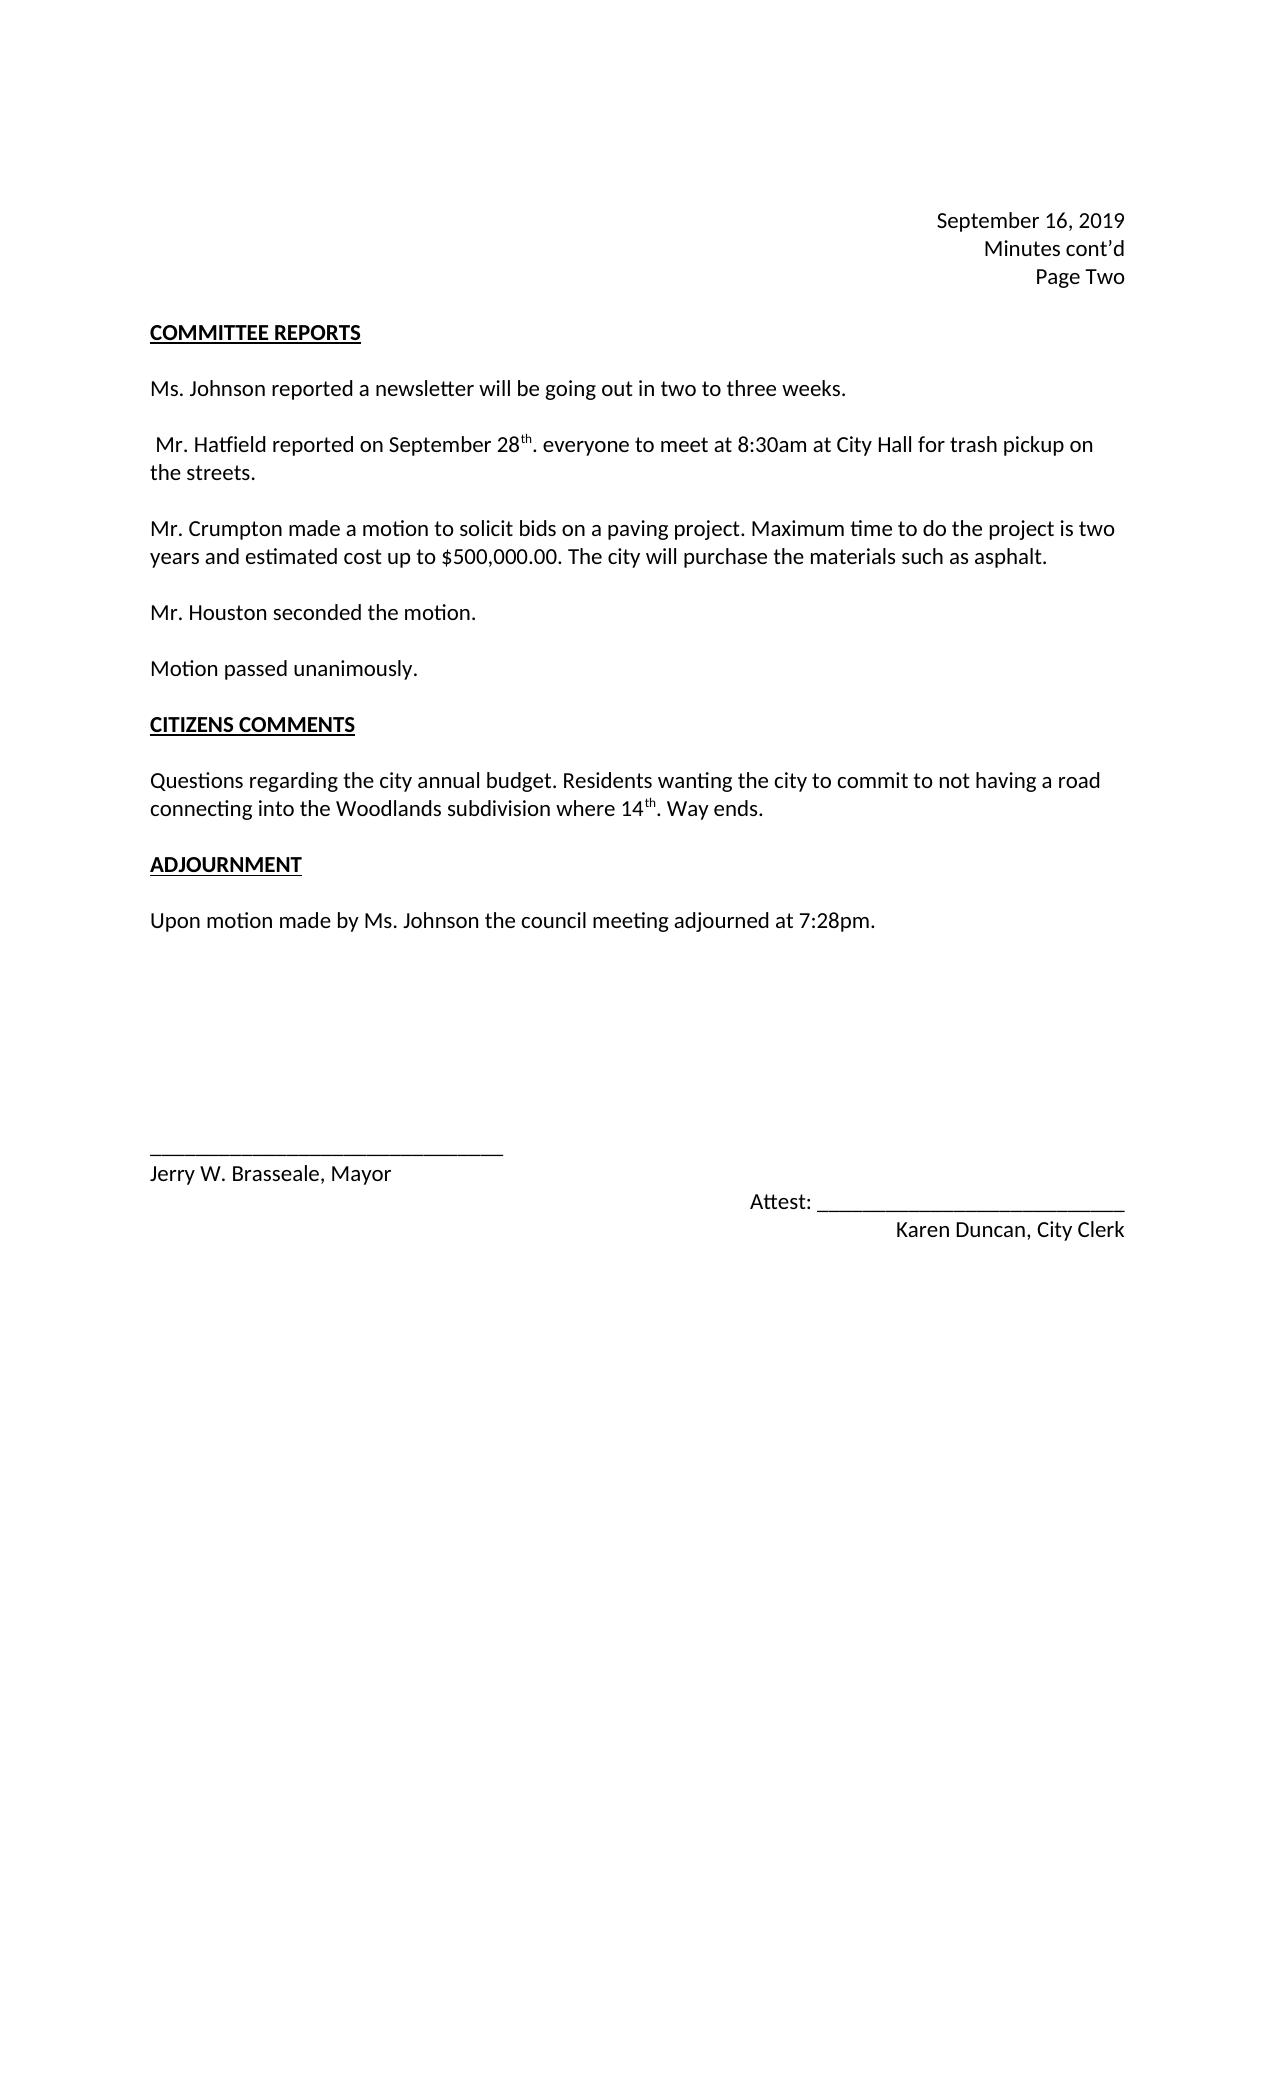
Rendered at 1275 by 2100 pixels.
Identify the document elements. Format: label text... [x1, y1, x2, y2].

text Questions regarding the city annual budget. Residents wanting the city to commit to not having a road connecting into the Woodlands subdivision where 14th. Way ends. [150, 766, 1125, 822]
text Motion passed unanimously. [150, 654, 1125, 682]
text COMMITTEE REPORTS [150, 318, 1125, 346]
text _______________________________ [150, 1131, 1125, 1159]
text Minutes cont’d [150, 234, 1125, 262]
text Page Two [150, 262, 1125, 290]
text Mr. Hatfield reported on September 28th. everyone to meet at 8:30am at City Hall for trash pickup on the streets. [150, 430, 1125, 486]
text Jerry W. Brasseale, Mayor [150, 1159, 1125, 1187]
text Upon motion made by Ms. Johnson the council meeting adjourned at 7:28pm. [150, 907, 1125, 934]
text ADJOURNMENT [150, 851, 1125, 878]
text Attest: ___________________________ Karen Duncan, City Clerk [150, 1187, 1125, 1243]
text Ms. Johnson reported a newsletter will be going out in two to three weeks. [150, 374, 1125, 402]
text CITIZENS COMMENTS [150, 710, 1125, 738]
text Mr. Houston seconded the motion. [150, 598, 1125, 626]
text September 16, 2019 [150, 206, 1125, 234]
text Mr. Crumpton made a motion to solicit bids on a paving project. Maximum time to do the project is two years and estimated cost up to $500,000.00. The city will purchase the materials such as asphalt. [150, 514, 1125, 570]
